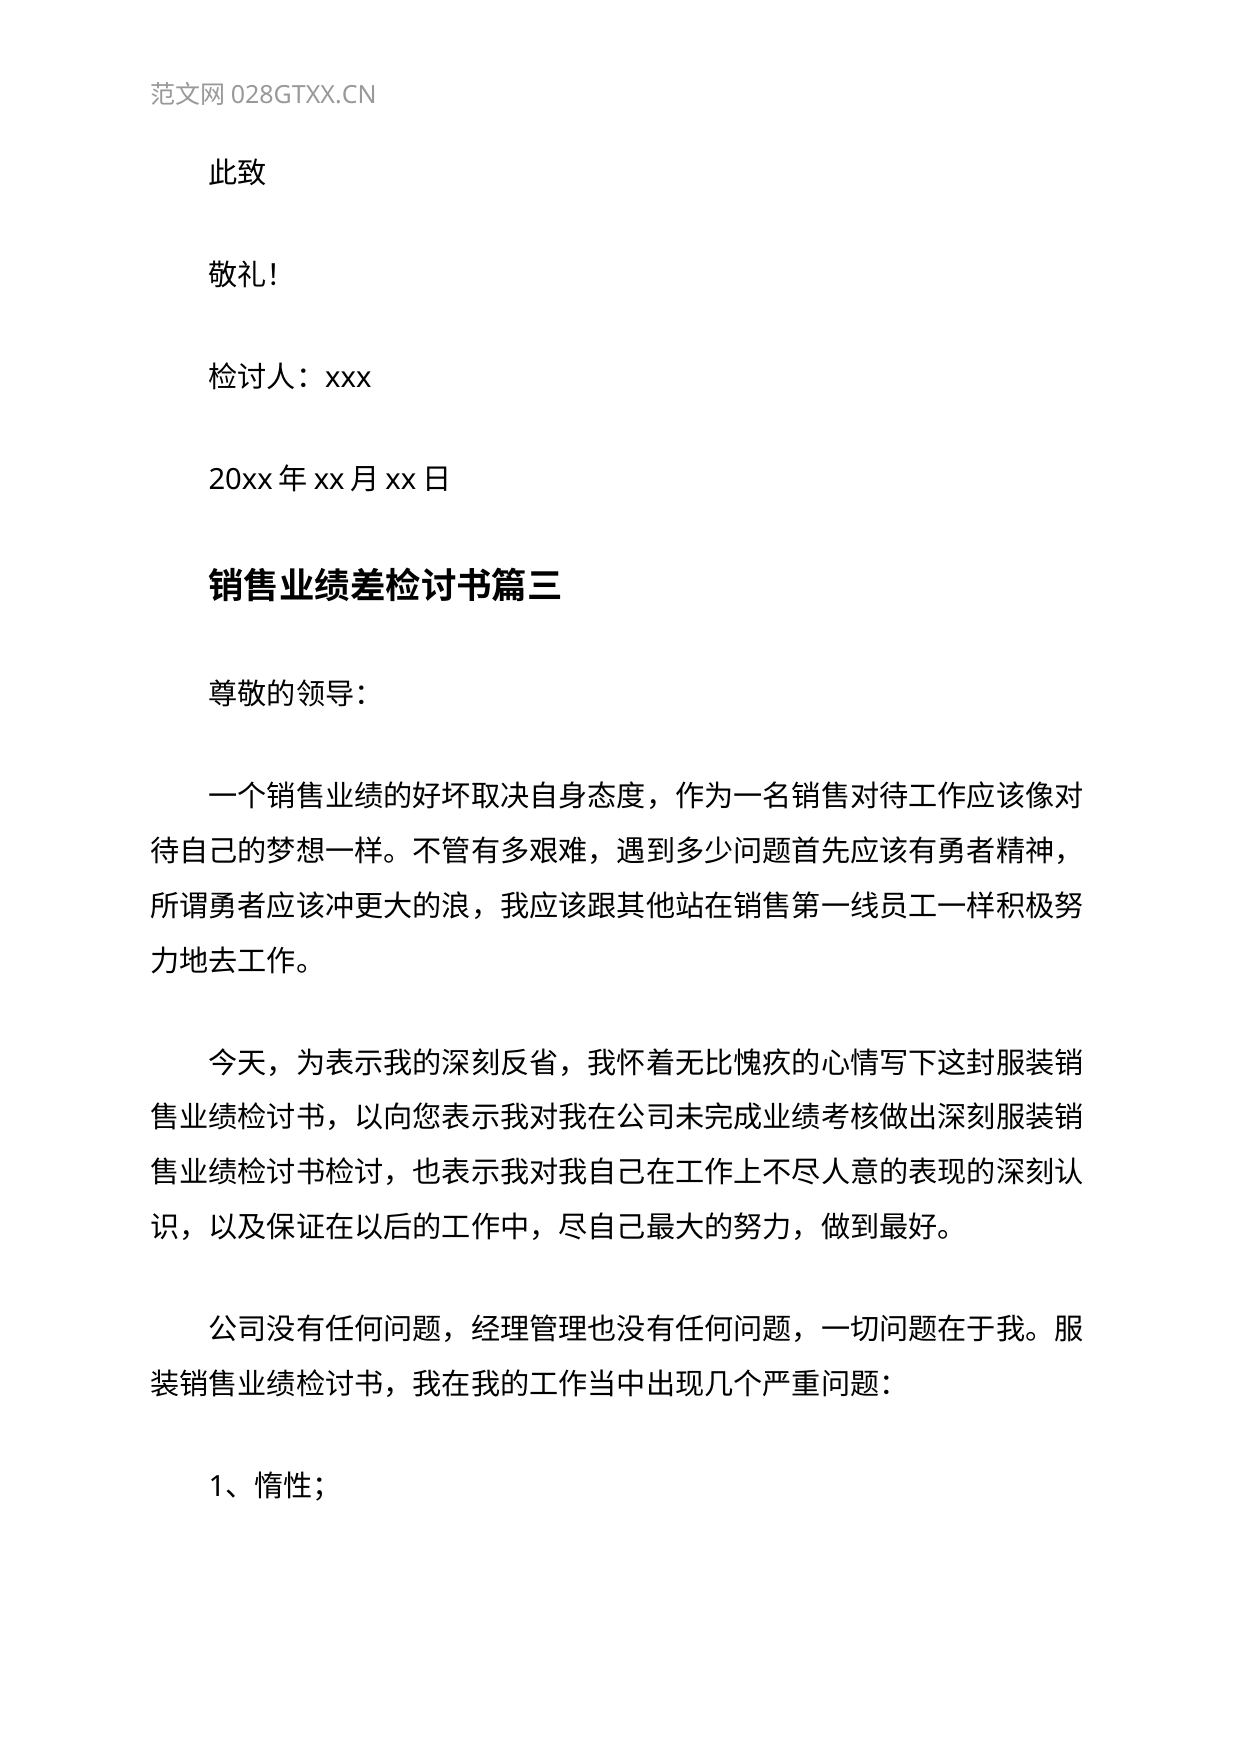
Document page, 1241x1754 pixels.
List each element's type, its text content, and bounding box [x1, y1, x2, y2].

text 尊敬的领导： [150, 671, 1090, 713]
text 此致 [150, 150, 1090, 192]
text 检讨人：xxx [150, 353, 1090, 396]
text 1、惰性； [150, 1462, 1090, 1505]
text 今天，为表示我的深刻反省，我怀着无比愧疚的心情写下这封服装销售业绩检讨书，以向您表示我对我在公司未完成业绩考核做出深刻服装销售业绩检讨书检讨，也表示我对我自己在工作上不尽人意的表现的深刻认识，以及保证在以后的工作中，尽自己最大的努力，做到最好。 [150, 1039, 1090, 1246]
text 公司没有任何问题，经理管理也没有任何问题，一切问题在于我。服装销售业绩检讨书，我在我的工作当中出现几个严重问题： [150, 1306, 1090, 1403]
text 20xx年xx月xx日 [150, 456, 1090, 498]
text 敬礼！ [150, 252, 1090, 294]
text 一个销售业绩的好坏取决自身态度，作为一名销售对待工作应该像对待自己的梦想一样。不管有多艰难，遇到多少问题首先应该有勇者精神，所谓勇者应该冲更大的浪，我应该跟其他站在销售第一线员工一样积极努力地去工作。 [150, 773, 1090, 980]
text 销售业绩差检讨书篇三 [150, 557, 1090, 609]
